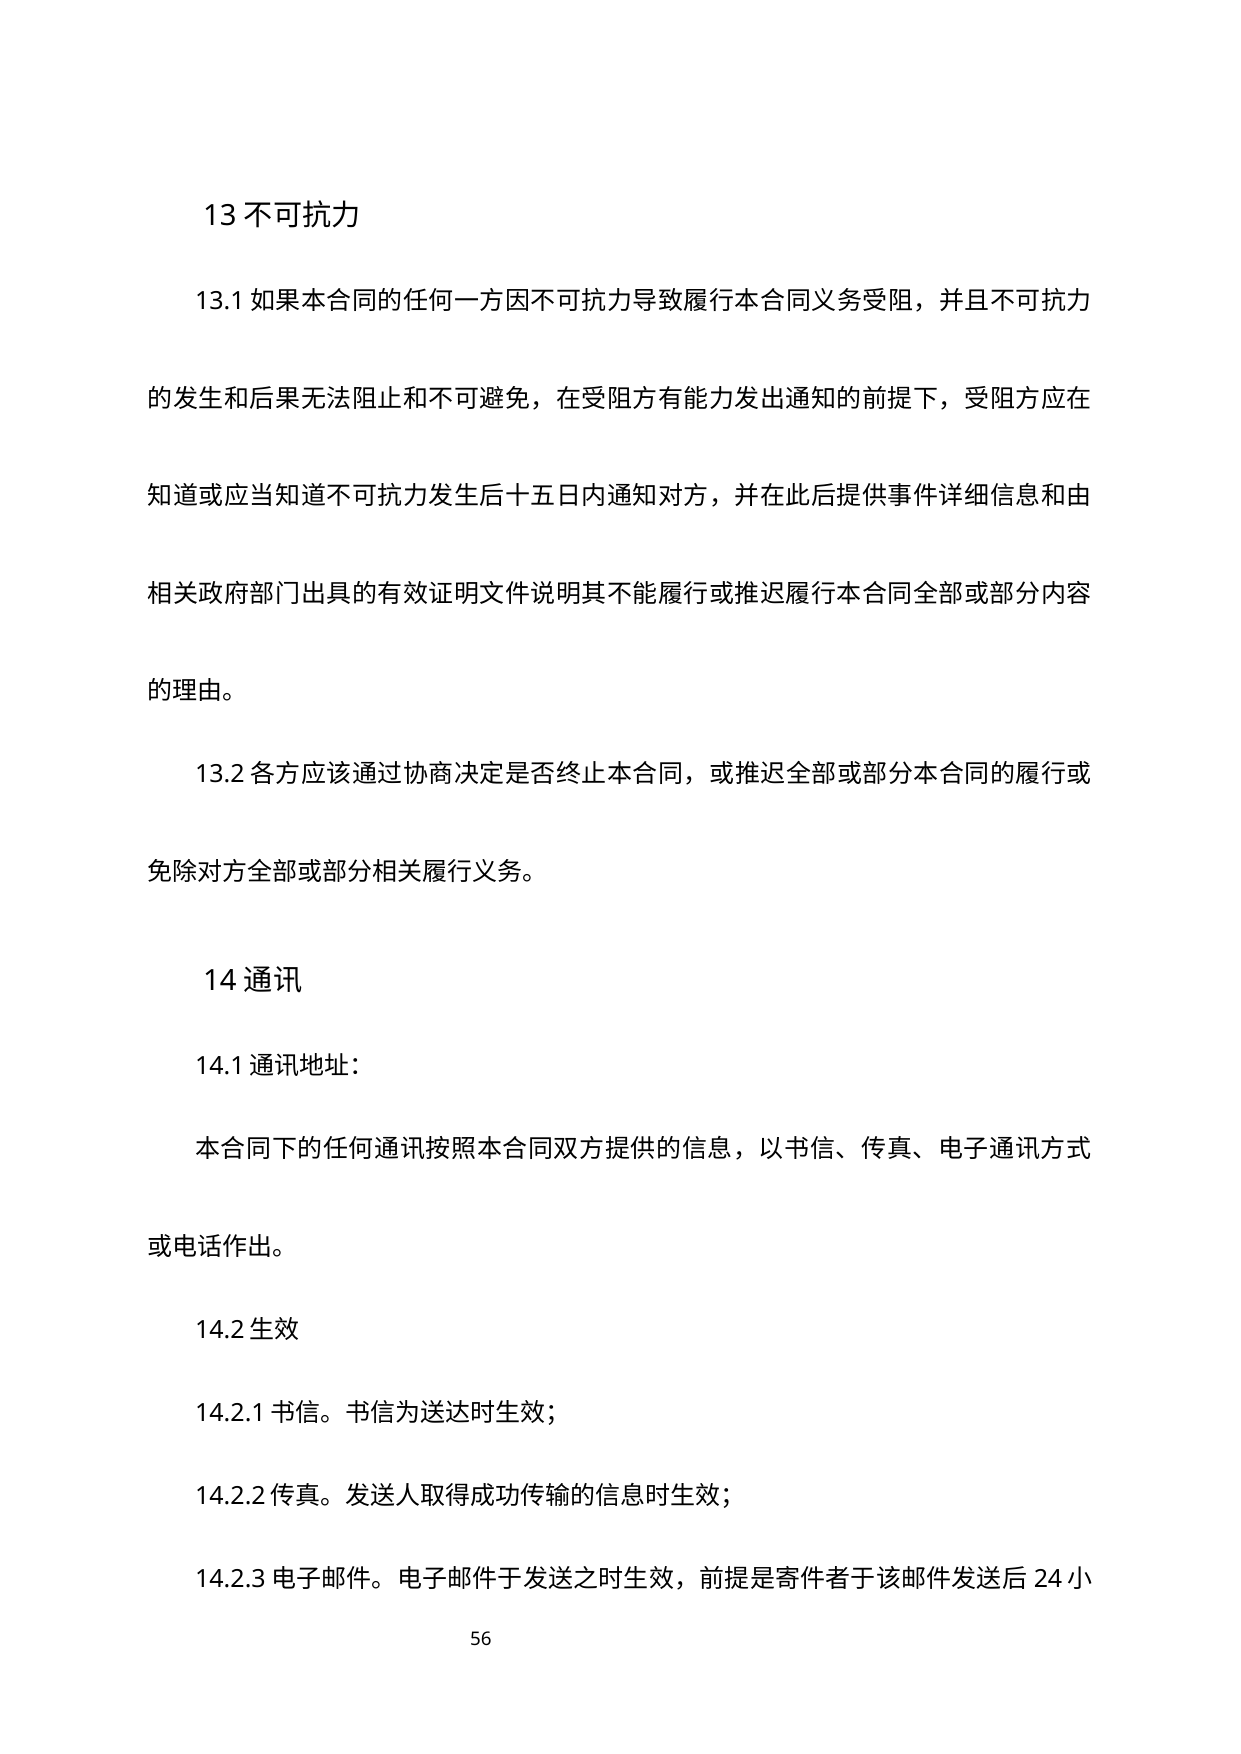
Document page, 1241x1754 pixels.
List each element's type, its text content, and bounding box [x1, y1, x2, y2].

text 13.1如果本合同的任何一方因不可抗力导致履行本合同义务受阻，并且不可抗力的发生和后果无法阻止和不可避免，在受阻方有能力发出通知的前提下，受阻方应在知道或应当知道不可抗力发生后十五日内通知对方，并在此后提供事件详细信息和由相关政府部门出具的有效证明文件说明其不能履行或推迟履行本合同全部或部分内容的理由。 [148, 266, 1092, 721]
text 14.2生效 [148, 1295, 1092, 1360]
text 本合同下的任何通讯按照本合同双方提供的信息，以书信、传真、电子通讯方式或电话作出。 [148, 1114, 1092, 1277]
text 14.2.1书信。书信为送达时生效； [148, 1378, 1092, 1443]
subtitle 14 通讯 [148, 945, 1092, 1010]
text 13.2各方应该通过协商决定是否终止本合同，或推迟全部或部分本合同的履行或免除对方全部或部分相关履行义务。 [148, 739, 1092, 902]
text 14.2.2传真。发送人取得成功传输的信息时生效； [148, 1461, 1092, 1526]
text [148, 1544, 1092, 1609]
subtitle 13 不可抗力 [148, 180, 1092, 245]
text 14.1通讯地址： [148, 1031, 1092, 1096]
